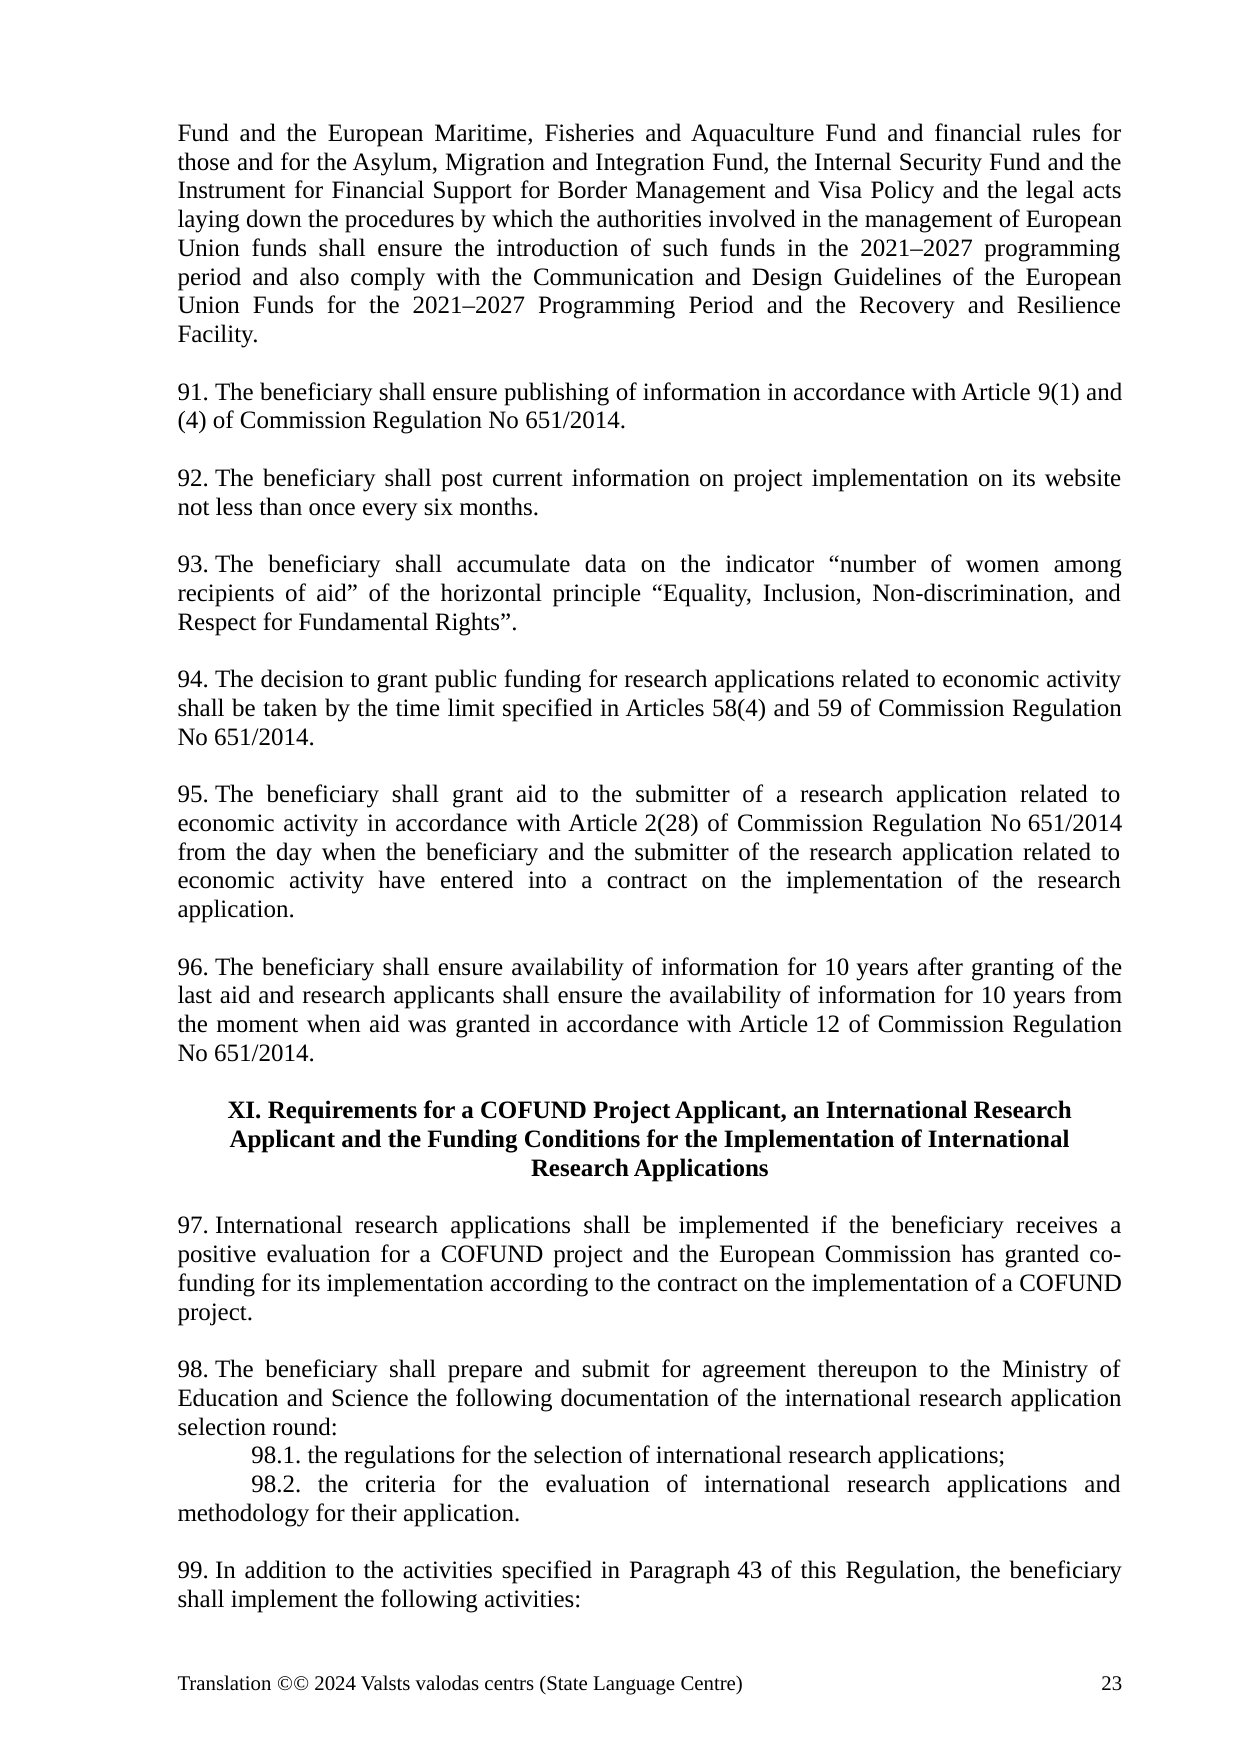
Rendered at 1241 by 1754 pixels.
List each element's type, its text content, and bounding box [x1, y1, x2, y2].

text 92. The beneficiary shall post current information on project implementation on its website not less than once every six months. [177, 463, 1122, 521]
text 94. The decision to grant public funding for research applications related to economic activity shall be taken by the time limit specified in Articles 58(4) and 59 of Commission Regulation No 651/2014. [177, 664, 1122, 751]
text 97. International research applications shall be implemented if the beneficiary receives a positive evaluation for a COFUND project and the European Commission has granted co-funding for its implementation according to the contract on the implementation of a COFUND project. [177, 1211, 1122, 1326]
text 98.1. the regulations for the selection of international research applications; [177, 1441, 1122, 1469]
text XI. Requirements for a COFUND Project Applicant, an International Research Applicant and the Funding Conditions for the Implementation of International Research Applications [177, 1096, 1122, 1182]
text 91. The beneficiary shall ensure publishing of information in accordance with Article 9(1) and (4) of Commission Regulation No 651/2014. [177, 377, 1122, 434]
text 95. The beneficiary shall grant aid to the submitter of a research application related to economic activity in accordance with Article 2(28) of Commission Regulation No 651/2014 from the day when the beneficiary and the submitter of the research application related to economic activity have entered into a contract on the implementation of the research application. [177, 779, 1122, 923]
text 98. The beneficiary shall prepare and submit for agreement thereupon to the Ministry of Education and Science the following documentation of the international research application selection round: [177, 1354, 1122, 1441]
text 99. In addition to the activities specified in Paragraph 43 of this Regulation, the beneficiary shall implement the following activities: [177, 1556, 1122, 1613]
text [177, 118, 1122, 348]
text 98.2. the criteria for the evaluation of international research applications and methodology for their application. [177, 1469, 1122, 1527]
text 93. The beneficiary shall accumulate data on the indicator “number of women among recipients of aid” of the horizontal principle “Equality, Inclusion, Non-discrimination, and Respect for Fundamental Rights”. [177, 549, 1122, 636]
text 96. The beneficiary shall ensure availability of information for 10 years after granting of the last aid and research applicants shall ensure the availability of information for 10 years from the moment when aid was granted in accordance with Article 12 of Commission Regulation No 651/2014. [177, 952, 1122, 1067]
